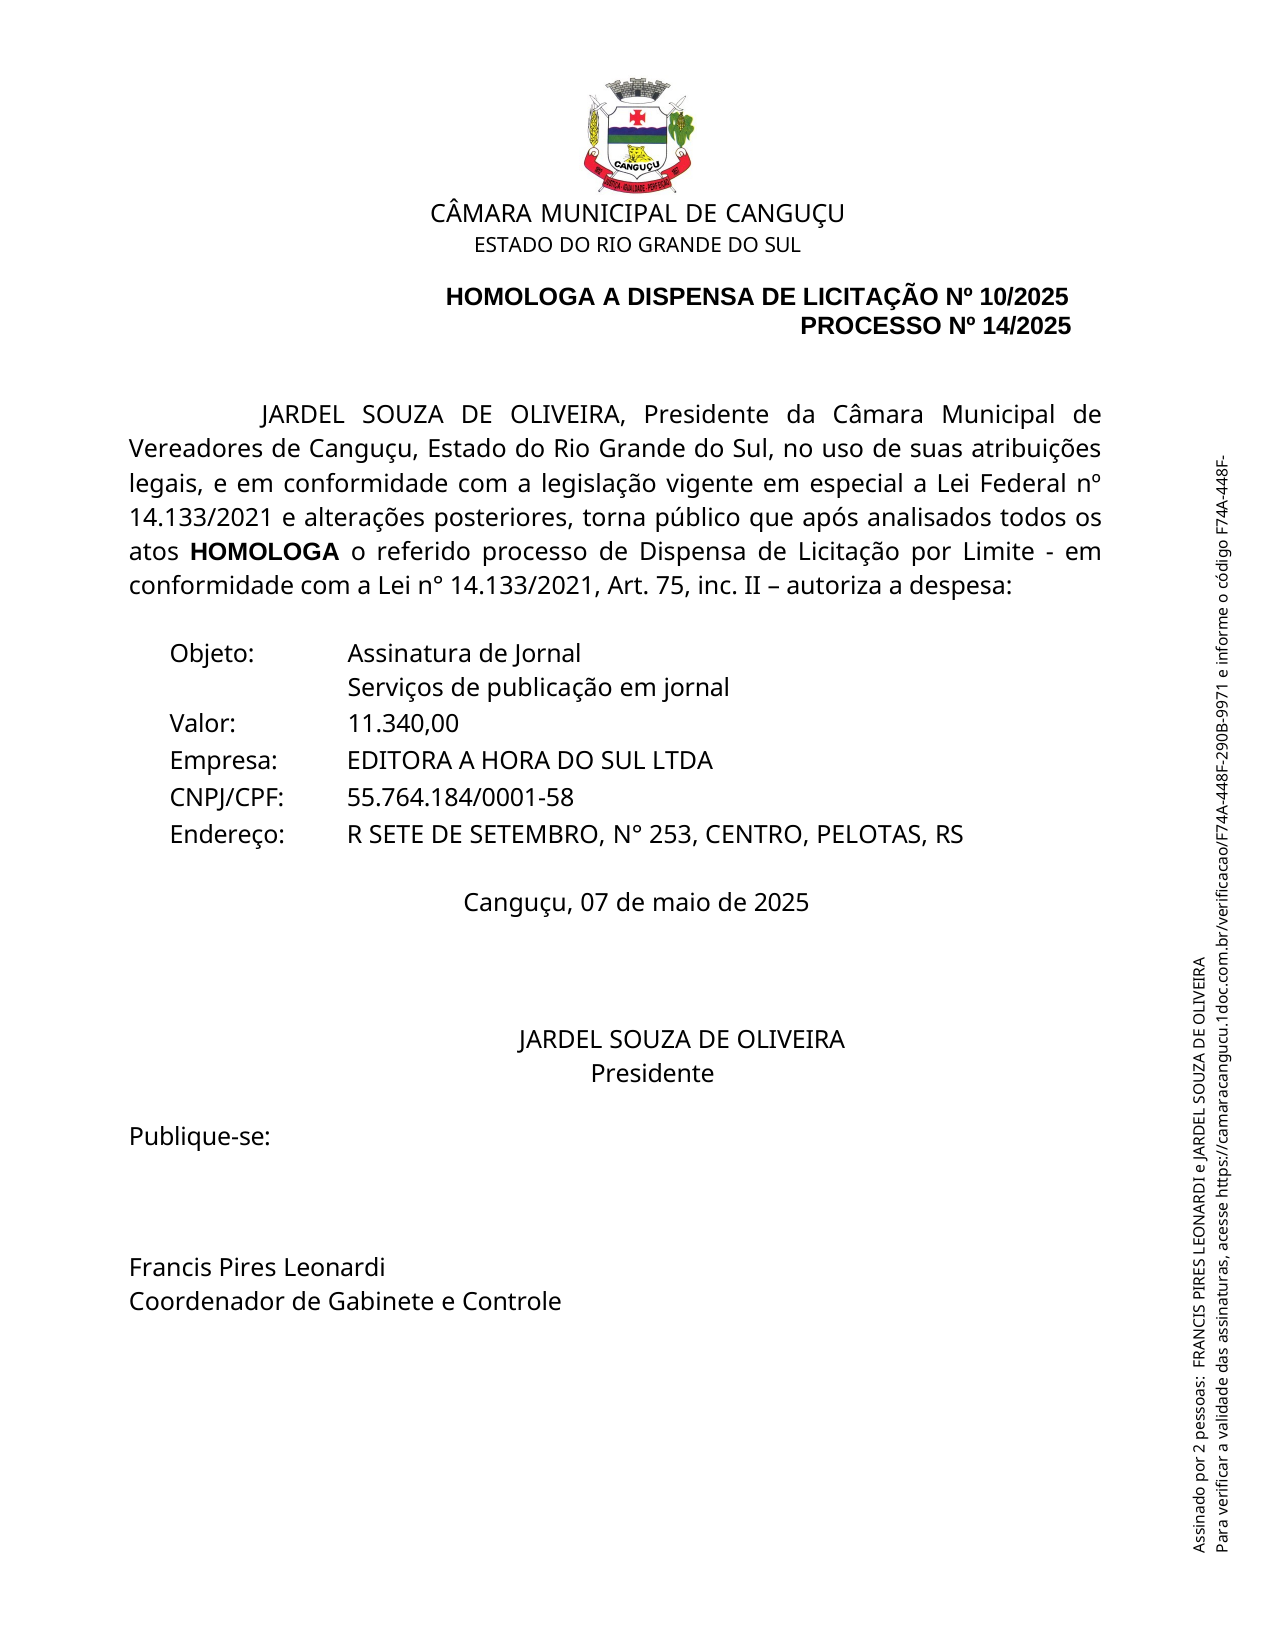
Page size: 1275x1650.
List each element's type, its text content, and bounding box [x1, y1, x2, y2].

text Publique-se: [129, 1118, 1275, 1152]
text Coordenador de Gabinete e Controle [129, 1283, 1275, 1317]
text Valor: 11.340,00 [169, 706, 1275, 740]
text Presidente [144, 1055, 1161, 1089]
picture [579, 75, 697, 196]
text Endereço: R SETE DE SETEMBRO, N° 253, CENTRO, PELOTAS, RS [169, 817, 1275, 851]
text Francis Pires Leonardi [129, 1249, 1275, 1283]
text PROCESSO Nº 14/2025 [112, 311, 1071, 339]
text Empresa: EDITORA A HORA DO SUL LTDA CNPJ/CPF: 55.764.184/0001-58 [169, 742, 731, 813]
text CÂMARA MUNICIPAL DE CANGUÇU [115, 196, 1161, 230]
text Serviços de publicação em jornal [347, 669, 1275, 704]
text ESTADO DO RIO GRANDE DO SUL [115, 230, 1161, 258]
text Canguçu, 07 de maio de 2025 [112, 885, 1161, 919]
text Objeto: Assinatura de Jornal [169, 636, 1275, 669]
text JARDEL SOUZA DE OLIVEIRA, Presidente da Câmara Municipal de Vereadores de Canguçu, Estado do Rio Grande do Sul, no uso de suas atribuições legais, e em conformidade com a legislação vigente em especial a Lei Federal nº 14.133/2021 e alterações posteriores, torna público que após analisados todos os atos HOMOLOGA o referido processo de Dispensa de Licitação por Limite - em conformidade com a Lei n° 14.133/2021, Art. 75, inc. II – autoriza a despesa: [129, 397, 1102, 601]
text JARDEL SOUZA DE OLIVEIRA [203, 1021, 1161, 1055]
subtitle HOMOLOGA A DISPENSA DE LICITAÇÃO Nº 10/2025 [112, 282, 1068, 311]
